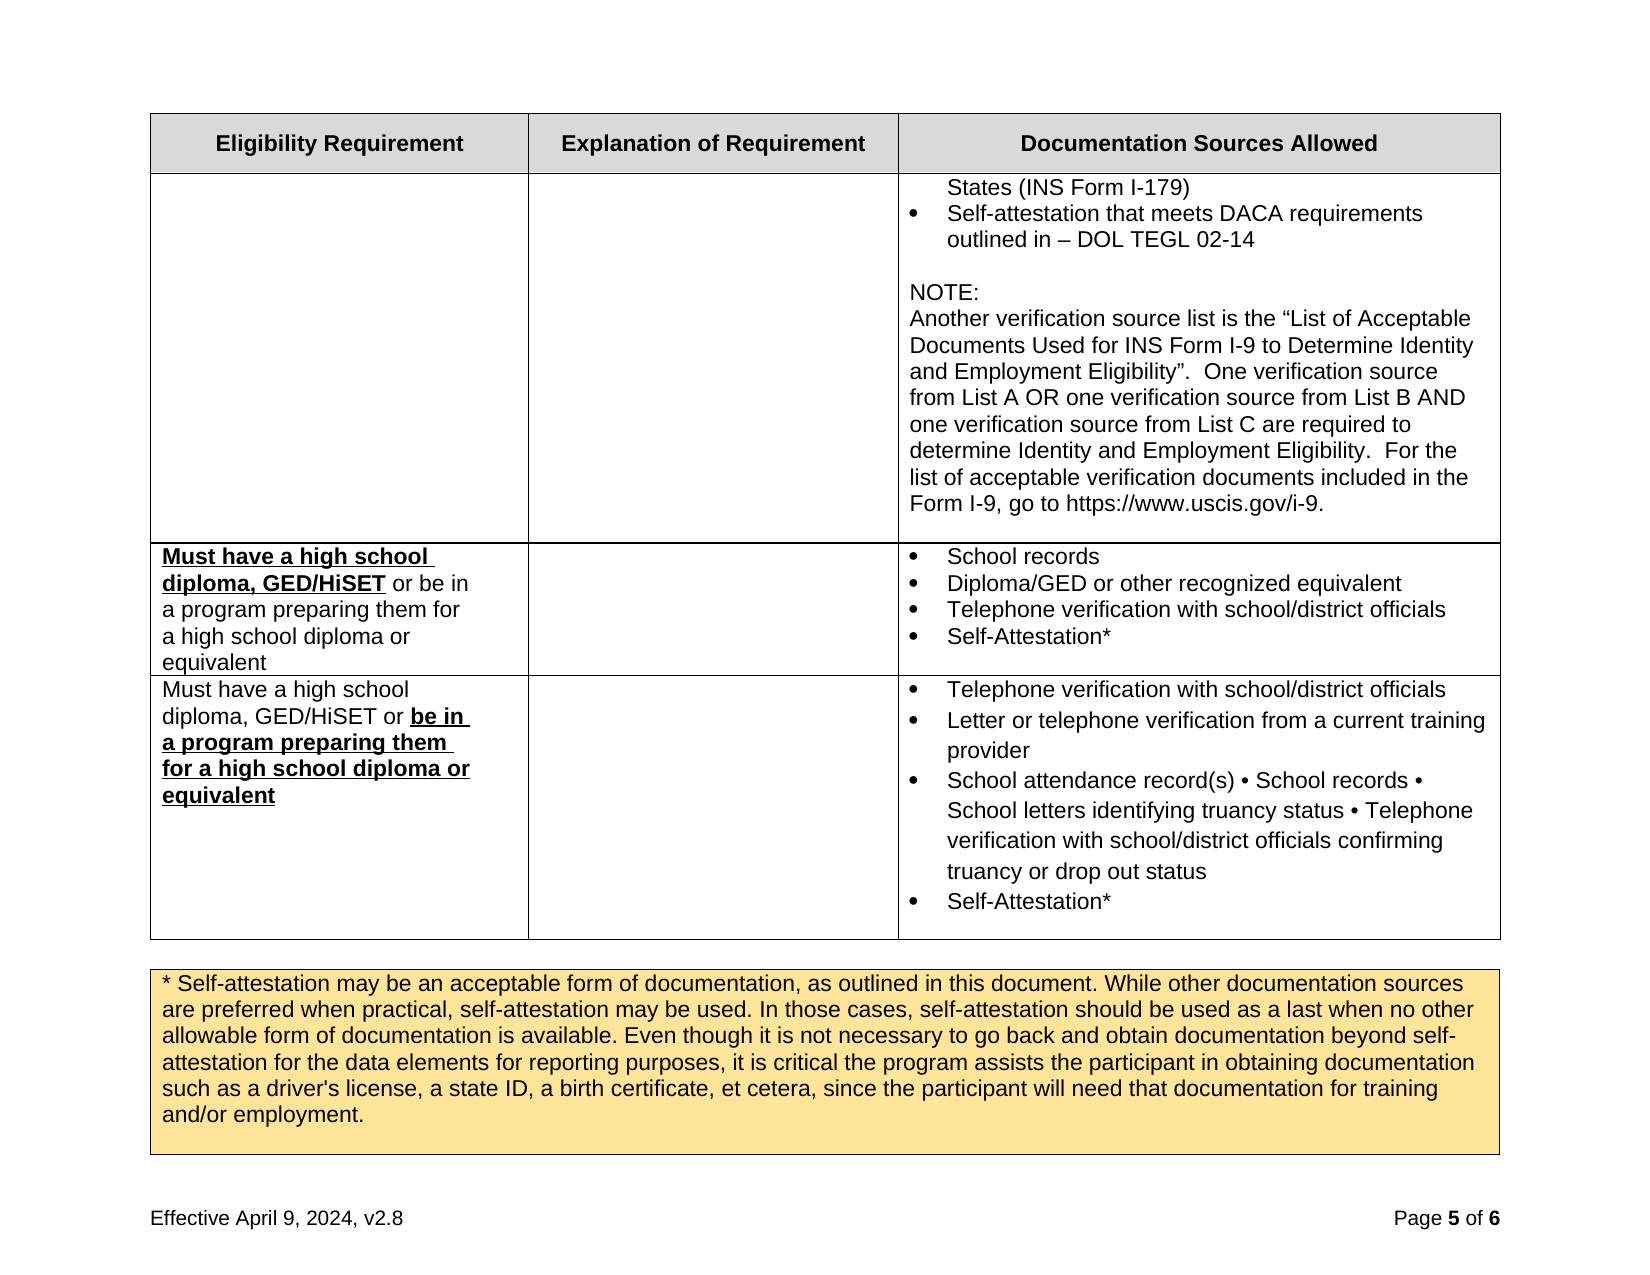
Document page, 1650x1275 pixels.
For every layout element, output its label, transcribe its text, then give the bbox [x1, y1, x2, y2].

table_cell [899, 174, 1500, 542]
table_header Eligibility Requirement [151, 114, 528, 172]
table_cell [529, 174, 898, 542]
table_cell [151, 174, 528, 542]
table_cell [529, 544, 898, 675]
table_header Explanation of Requirement [529, 114, 898, 172]
table_cell School records Diploma/GED or other recognized equivalent Telephone verification with school/district officials Self-Attestation* [899, 544, 1500, 675]
table_cell Must have a high school diploma, GED/HiSET or be in a program preparing them for a high school diploma or equivalent [151, 544, 528, 675]
table_cell Telephone verification with school/district officials Letter or telephone verification from a current training provider School attendance record(s) • School records • School letters identifying truancy status • Telephone verification with school/district officials confirming truancy or drop out status Self-Attestation* [899, 676, 1500, 939]
table_cell Must have a high school diploma, GED/HiSET or be in a program preparing them for a high school diploma or equivalent [151, 676, 528, 939]
table_header Documentation Sources Allowed [899, 114, 1500, 172]
table_cell [529, 676, 898, 939]
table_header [151, 970, 1499, 1154]
